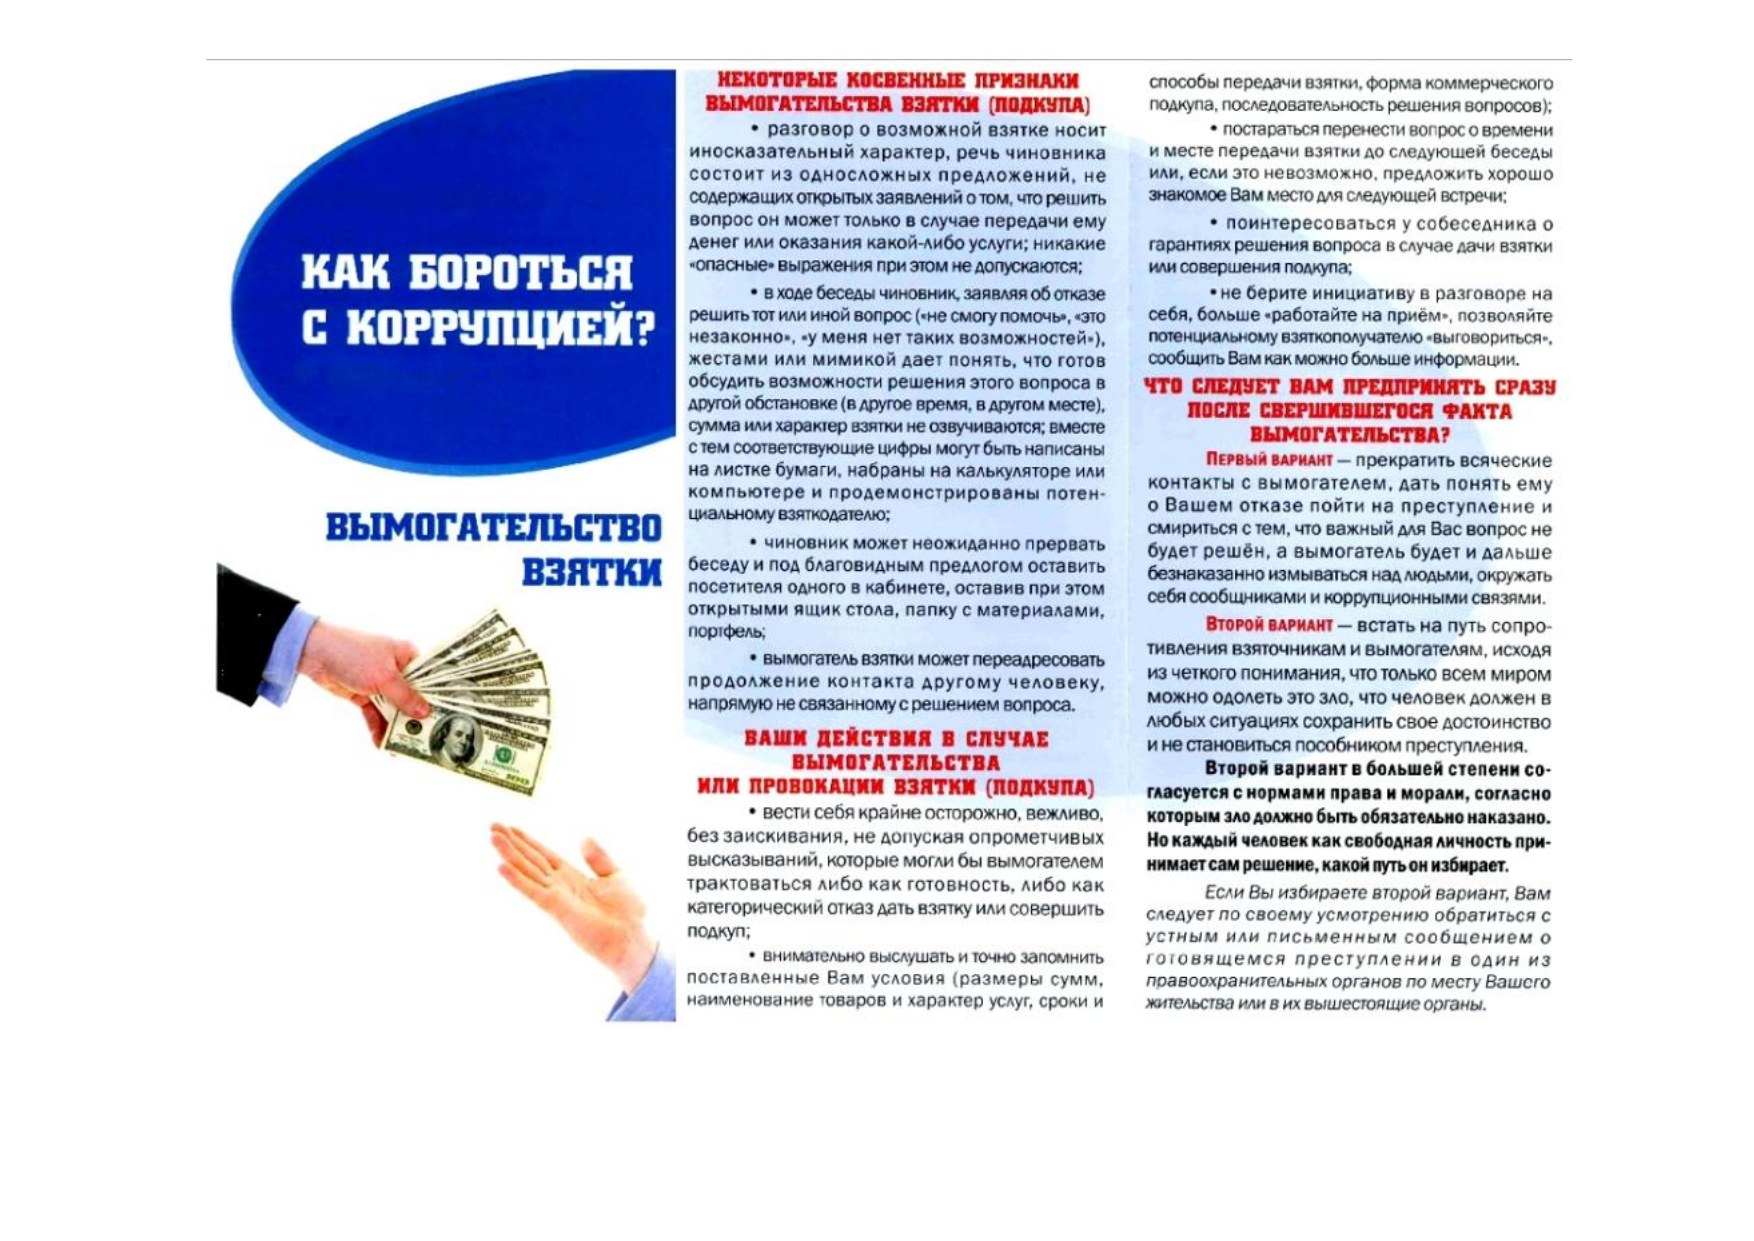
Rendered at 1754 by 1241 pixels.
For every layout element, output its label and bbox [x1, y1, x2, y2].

picture [206, 59, 1573, 1029]
